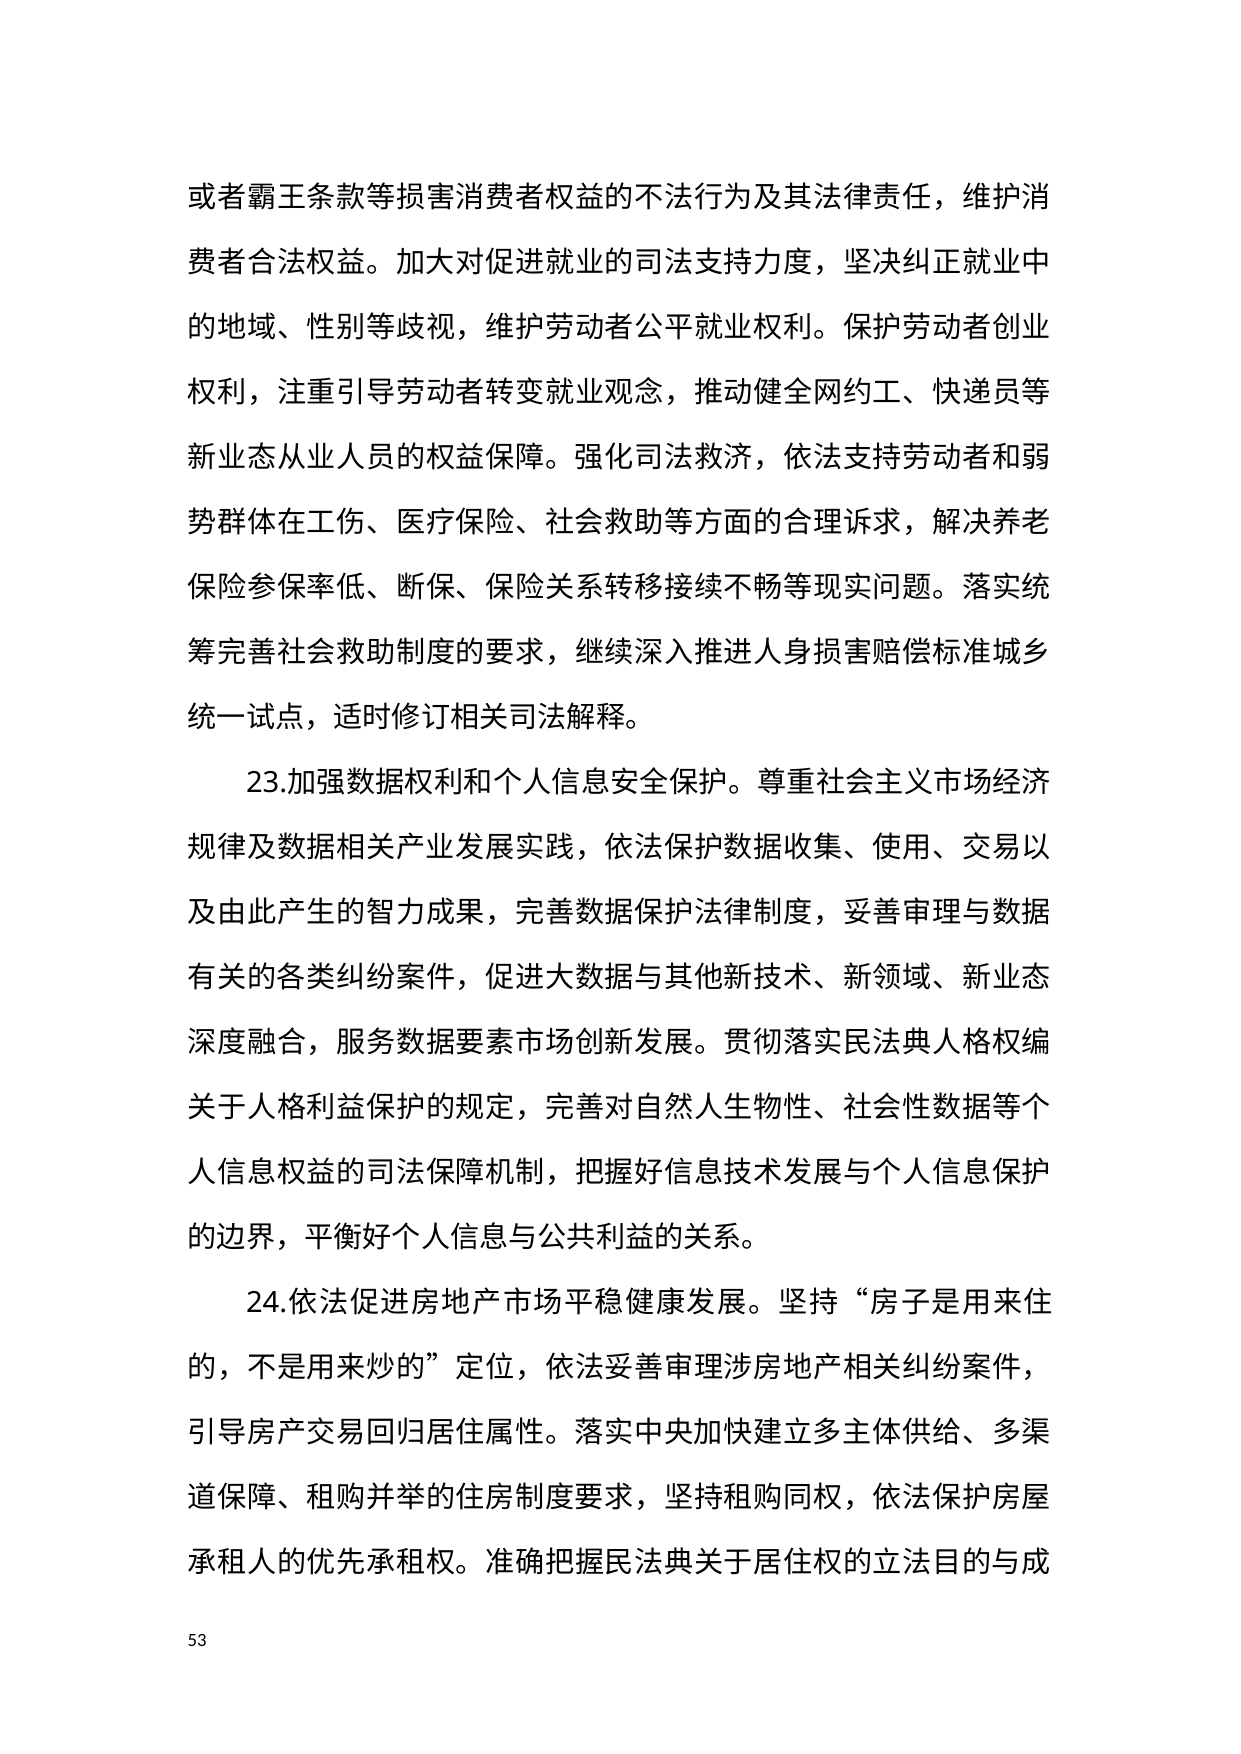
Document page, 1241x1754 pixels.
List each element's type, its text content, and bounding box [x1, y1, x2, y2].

text 23.加强数据权利和个人信息安全保护。尊重社会主义市场经济规律及数据相关产业发展实践，依法保护数据收集、使用、交易以及由此产生的智力成果，完善数据保护法律制度，妥善审理与数据有关的各类纠纷案件，促进大数据与其他新技术、新领域、新业态深度融合，服务数据要素市场创新发展。贯彻落实民法典人格权编关于人格利益保护的规定，完善对自然人生物性、社会性数据等个人信息权益的司法保障机制，把握好信息技术发展与个人信息保护的边界，平衡好个人信息与公共利益的关系。 [187, 747, 1053, 1267]
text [187, 1267, 1053, 1592]
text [187, 162, 1053, 747]
